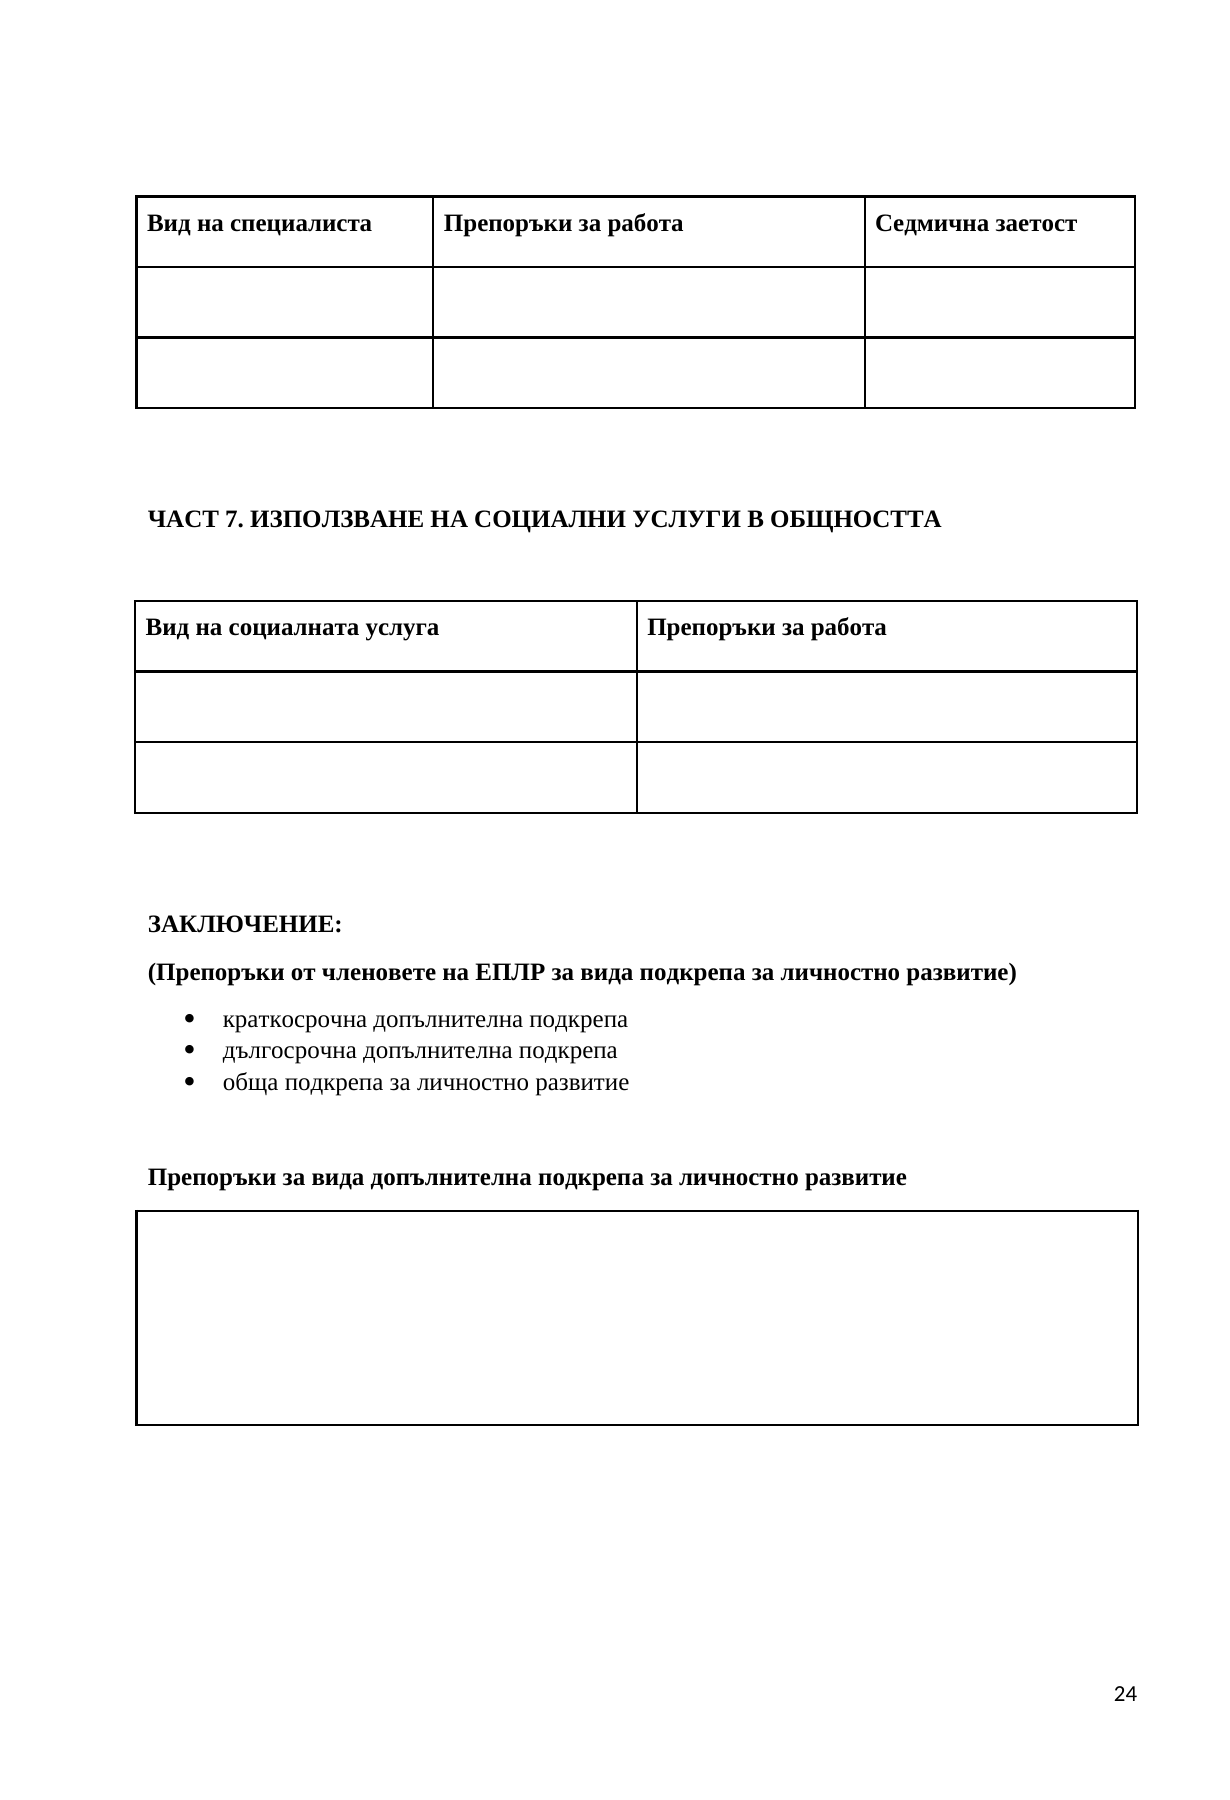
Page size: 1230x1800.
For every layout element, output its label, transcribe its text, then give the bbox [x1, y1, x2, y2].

table_header Препоръки за работа [638, 602, 1136, 670]
table_header Препоръки за работа [434, 198, 864, 266]
table_cell [136, 743, 636, 812]
table_cell [638, 743, 1136, 812]
table_cell [138, 339, 432, 407]
table_cell [866, 339, 1134, 407]
table_cell [138, 268, 432, 336]
text ЧАСТ 7. ИЗПОЛЗВАНЕ НА СОЦИАЛНИ УСЛУГИ В ОБЩНОСТТА [148, 504, 1137, 533]
text Препоръки за вида допълнителна подкрепа за личностно развитие [148, 1162, 1137, 1191]
table_cell [866, 268, 1134, 336]
table_cell [434, 268, 864, 336]
list краткосрочна допълнителна подкрепа [185, 1004, 1137, 1033]
list обща подкрепа за личностно развитие [185, 1067, 1137, 1095]
list дългосрочна допълнителна подкрепа [185, 1036, 1137, 1064]
table_cell [638, 673, 1136, 741]
table_header Седмична заетост [866, 198, 1134, 266]
table_cell [136, 673, 636, 741]
text ЗАКЛЮЧЕНИЕ: [148, 909, 1137, 938]
table_header [138, 1212, 1137, 1423]
table_header Вид на социалната услуга [136, 602, 636, 670]
table_header Вид на специалиста [138, 198, 432, 266]
text (Препоръки от членовете на ЕПЛР за вида подкрепа за личностно развитие) [148, 957, 1137, 986]
table_cell [434, 339, 864, 407]
